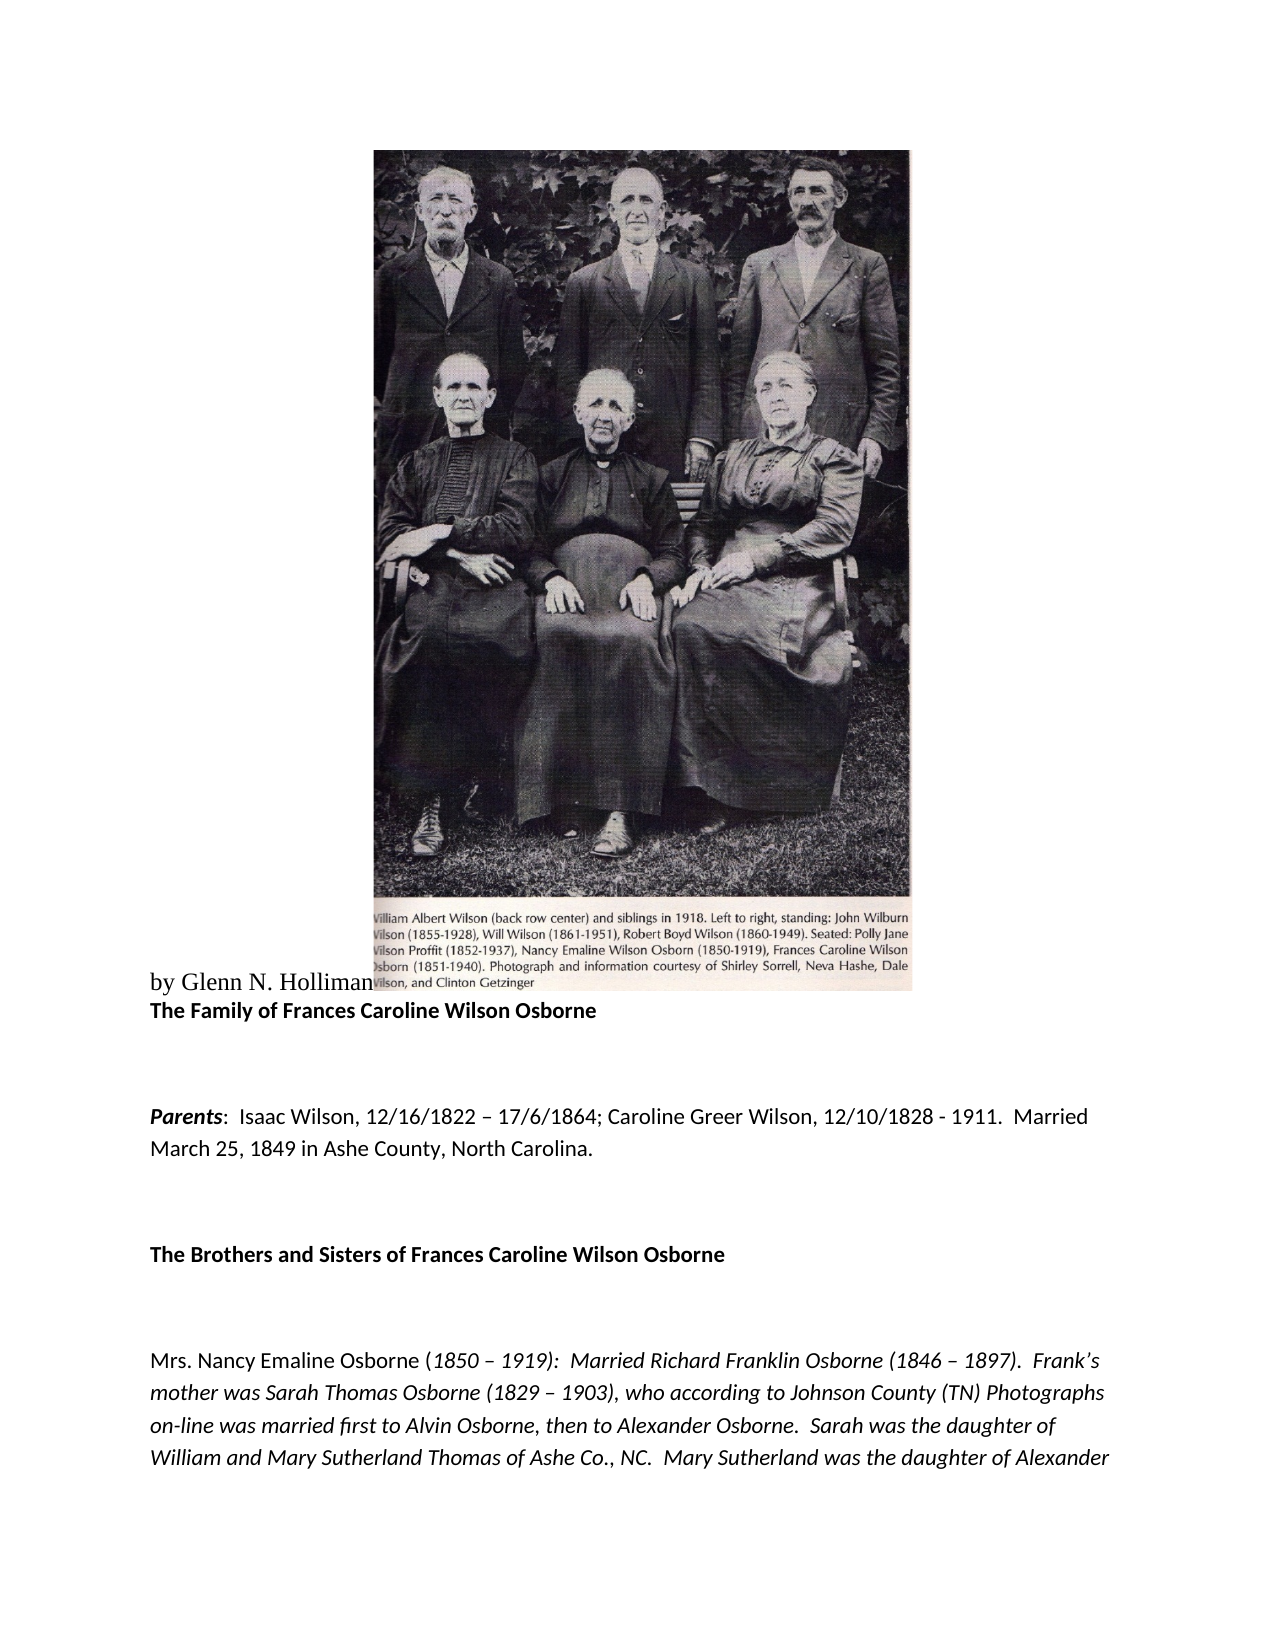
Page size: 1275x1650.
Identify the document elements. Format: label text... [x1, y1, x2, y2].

picture [373, 150, 913, 991]
text The Family of Frances Caroline Wilson Osborne [150, 996, 1125, 1024]
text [150, 1346, 1125, 1471]
text Parents: Isaac Wilson, 12/16/1822 – 17/6/1864; Caroline Greer Wilson, 12/10/1828 - 1911. Married March 25, 1849 in Ashe County, North Carolina. [150, 1102, 1125, 1162]
text The Brothers and Sisters of Frances Caroline Wilson Osborne [150, 1240, 1125, 1268]
